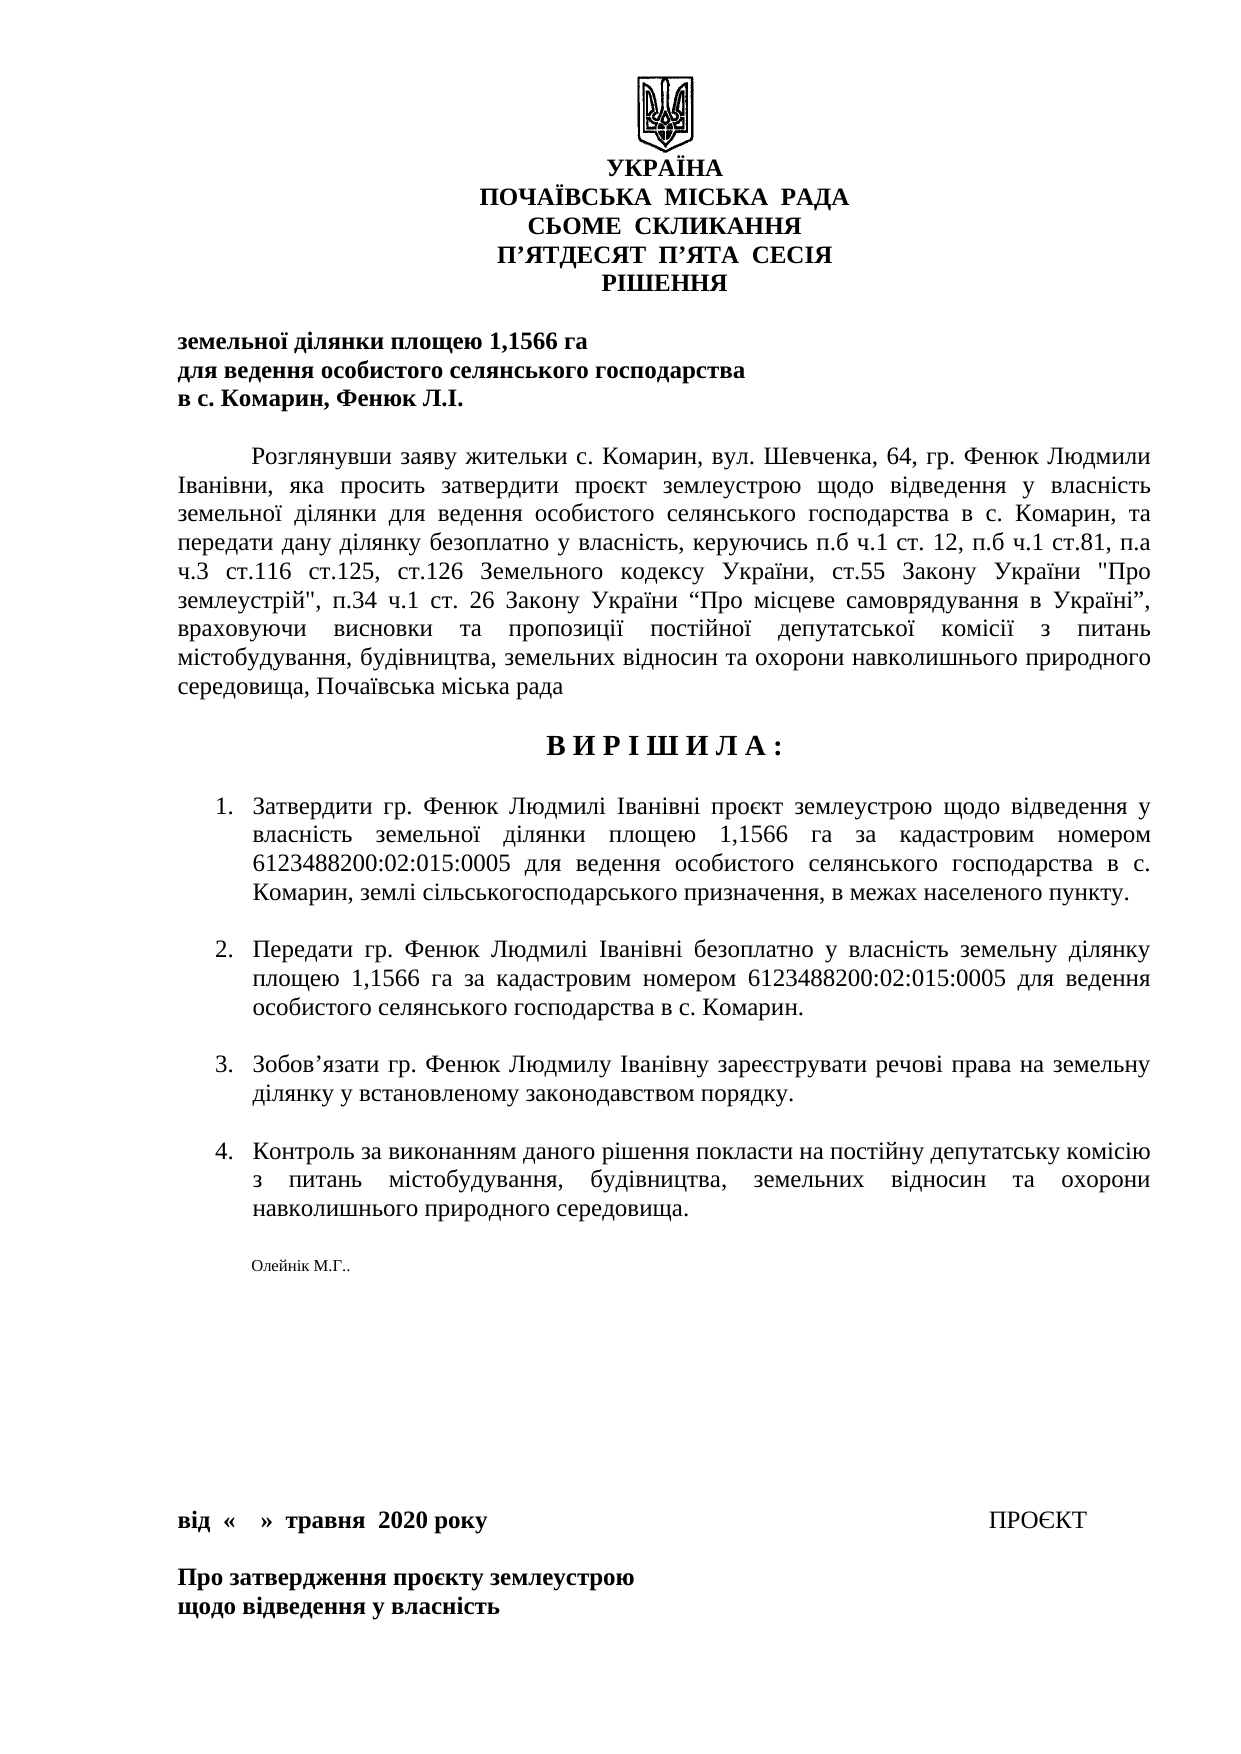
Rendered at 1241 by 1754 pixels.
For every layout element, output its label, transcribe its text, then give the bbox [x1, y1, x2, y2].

text в с. Комарин, Фенюк Л.І. [177, 383, 1152, 412]
text Про затвердження проєкту землеустрою [177, 1562, 1152, 1591]
text від « » травня 2020 року ПРОЄКТ [177, 1505, 1152, 1533]
text Олейнік М.Г.. [177, 1256, 1152, 1275]
picture [632, 73, 697, 154]
list Зобов’язати гр. Фенюк Людмилу Іванівну зареєструвати речові права на земельну ділянку у встановленому законодавством порядку. [215, 1049, 1152, 1107]
text для ведення особистого селянського господарства [177, 355, 1152, 383]
list Контроль за виконанням даного рішення покласти на постійну депутатську комісію з питань містобудування, будівництва, земельних відносин та охорони навколишнього природного середовища. [215, 1136, 1152, 1222]
text земельної ділянки площею 1,1566 га [177, 326, 1152, 355]
list Передати гр. Фенюк Людмилі Іванівні безоплатно у власність земельну ділянку площею 1,1566 га за кадастровим номером 6123488200:02:015:0005 для ведення особистого селянського господарства в с. Комарин. [215, 934, 1152, 1021]
text Розглянувши заяву жительки с. Комарин, вул. Шевченка, 64, гр. Фенюк Людмили Іванівни, яка просить затвердити проєкт землеустрою щодо відведення у власність земельної ділянки для ведення особистого селянського господарства в с. Комарин, та передати дану ділянку безоплатно у власність, керуючись п.б ч.1 ст. 12, п.б ч.1 ст.81, п.а ч.3 ст.116 ст.125, ст.126 Земельного кодексу України, ст.55 Закону України "Про землеустрій", п.34 ч.1 ст. 26 Закону України “Про місцеве самоврядування в Україні”, враховуючи висновки та пропозиції постійної депутатської комісії з питань містобудування, будівництва, земельних відносин та охорони навколишнього природного середовища, Почаївська міська рада [177, 441, 1152, 700]
text В И Р І Ш И Л А : [177, 728, 1152, 762]
list Затвердити гр. Фенюк Людмилі Іванівні проєкт землеустрою щодо відведення у власність земельної ділянки площею 1,1566 га за кадастровим номером 6123488200:02:015:0005 для ведення особистого селянського господарства в с. Комарин, землі сільськогосподарського призначення, в межах населеного пункту. [215, 791, 1152, 906]
text щодо відведення у власність [177, 1591, 1152, 1620]
